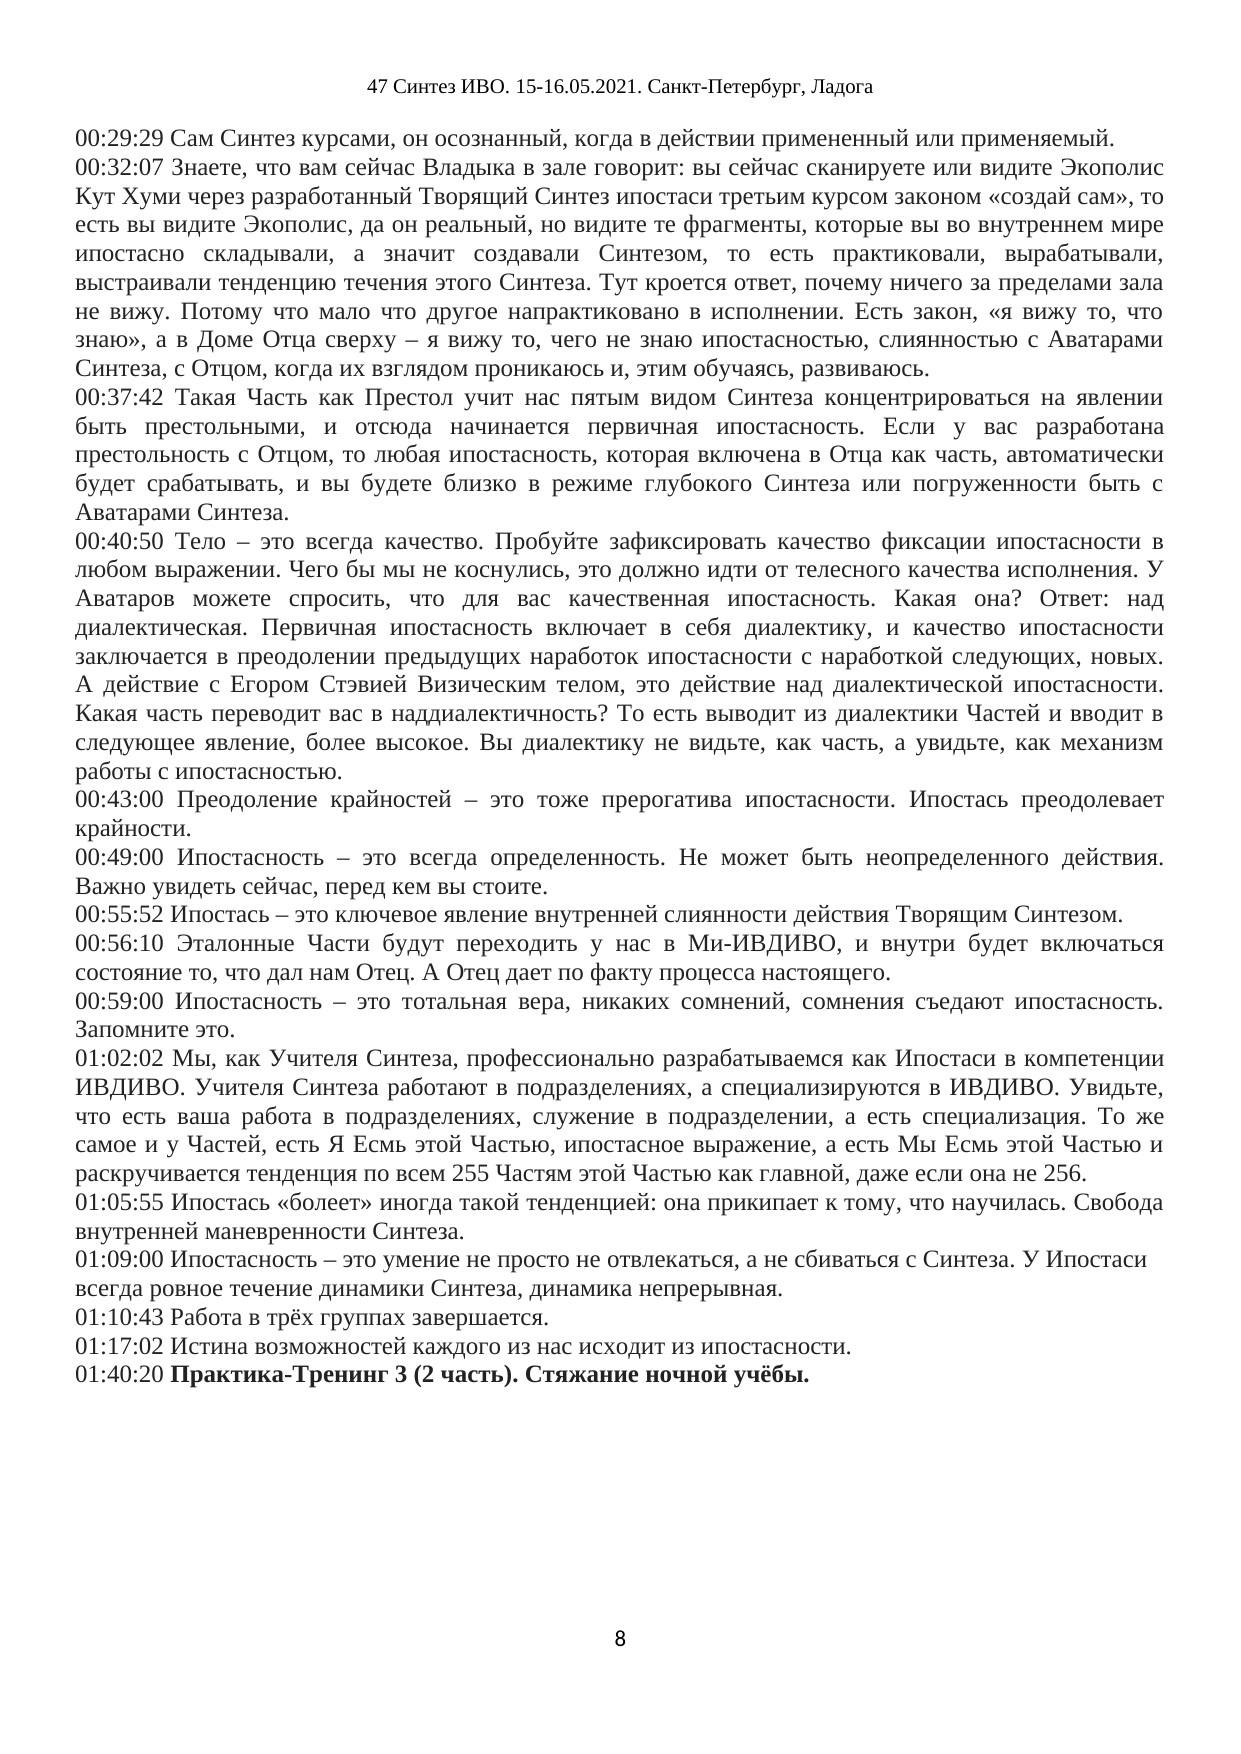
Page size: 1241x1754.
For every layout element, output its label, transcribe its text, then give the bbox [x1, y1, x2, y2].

text 01:02:02 Мы, как Учителя Синтеза, профессионально разрабатываемся как Ипостаси в компетенции ИВДИВО. Учителя Синтеза работают в подразделениях, а специализируются в ИВДИВО. Увидьте, что есть ваша работа в подразделениях, служение в подразделении, а есть специализация. То же самое и у Частей, есть Я Есмь этой Частью, ипостасное выражение, а есть Мы Есмь этой Частью и раскручивается тенденция по всем 255 Частям этой Частью как главной, даже если она не 256. [75, 1043, 1165, 1187]
text 00:40:50 Тело – это всегда качество. Пробуйте зафиксировать качество фиксации ипостасности в любом выражении. Чего бы мы не коснулись, это должно идти от телесного качества исполнения. У Аватаров можете спросить, что для вас качественная ипостасность. Какая она? Ответ: над диалектическая. Первичная ипостасность включает в себя диалектику, и качество ипостасности заключается в преодолении предыдущих наработок ипостасности с наработкой следующих, новых. А действие с Егором Стэвией Визическим телом, это действие над диалектической ипостасности. Какая часть переводит вас в наддиалектичность? То есть выводит из диалектики Частей и вводит в следующее явление, более высокое. Вы диалектику не видьте, как часть, а увидьте, как механизм работы с ипостасностью. [75, 526, 1165, 784]
text 01:17:02 Истина возможностей каждого из нас исходит из ипостасности. [75, 1331, 1165, 1359]
text 00:55:52 Ипостась – это ключевое явление внутренней слиянности действия Творящим Синтезом. [75, 899, 1165, 928]
text 00:59:00 Ипостасность – это тотальная вера, никаких сомнений, сомнения съедают ипостасность. Запомните это. [75, 986, 1165, 1043]
text 01:10:43 Работа в трёх группах завершается. [75, 1302, 1165, 1331]
text 00:29:29 Сам Синтез курсами, он осознанный, когда в действии примененный или применяемый. [75, 123, 1165, 152]
text 00:37:42 Такая Часть как Престол учит нас пятым видом Синтеза концентрироваться на явлении быть престольными, и отсюда начинается первичная ипостасность. Если у вас разработана престольность с Отцом, то любая ипостасность, которая включена в Отца как часть, автоматически будет срабатывать, и вы будете близко в режиме глубокого Синтеза или погруженности быть с Аватарами Синтеза. [75, 382, 1165, 526]
text 00:49:00 Ипостасность – это всегда определенность. Не может быть неопределенного действия. Важно увидеть сейчас, перед кем вы стоите. [75, 842, 1165, 899]
text 00:56:10 Эталонные Части будут переходить у нас в Ми-ИВДИВО, и внутри будет включаться состояние то, что дал нам Отец. А Отец дает по факту процесса настоящего. [75, 928, 1165, 986]
text 00:32:07 Знаете, что вам сейчас Владыка в зале говорит: вы сейчас сканируете или видите Экополис Кут Хуми через разработанный Творящий Синтез ипостаси третьим курсом законом «создай сам», то есть вы видите Экополис, да он реальный, но видите те фрагменты, которые вы во внутреннем мире ипостасно складывали, а значит создавали Синтезом, то есть практиковали, вырабатывали, выстраивали тенденцию течения этого Синтеза. Тут кроется ответ, почему ничего за пределами зала не вижу. Потому что мало что другое напрактиковано в исполнении. Есть закон, «я вижу то, что знаю», а в Доме Отца сверху – я вижу то, чего не знаю ипостасностью, слиянностью с Аватарами Синтеза, с Отцом, когда их взглядом проникаюсь и, этим обучаясь, развиваюсь. [75, 152, 1165, 382]
text 01:05:55 Ипостась «болеет» иногда такой тенденцией: она прикипает к тому, что научилась. Свобода внутренней маневренности Синтеза. [75, 1187, 1165, 1244]
text 00:43:00 Преодоление крайностей – это тоже прерогатива ипостасности. Ипостась преодолевает крайности. [75, 784, 1165, 842]
text 01:40:20 Практика-Тренинг 3 (2 часть). Стяжание ночной учёбы. [75, 1359, 1165, 1388]
text 01:09:00 Ипостасность – это умение не просто не отвлекаться, а не сбиваться с Синтеза. У Ипостаси всегда ровное течение динамики Синтеза, динамика непрерывная. [75, 1244, 1165, 1302]
